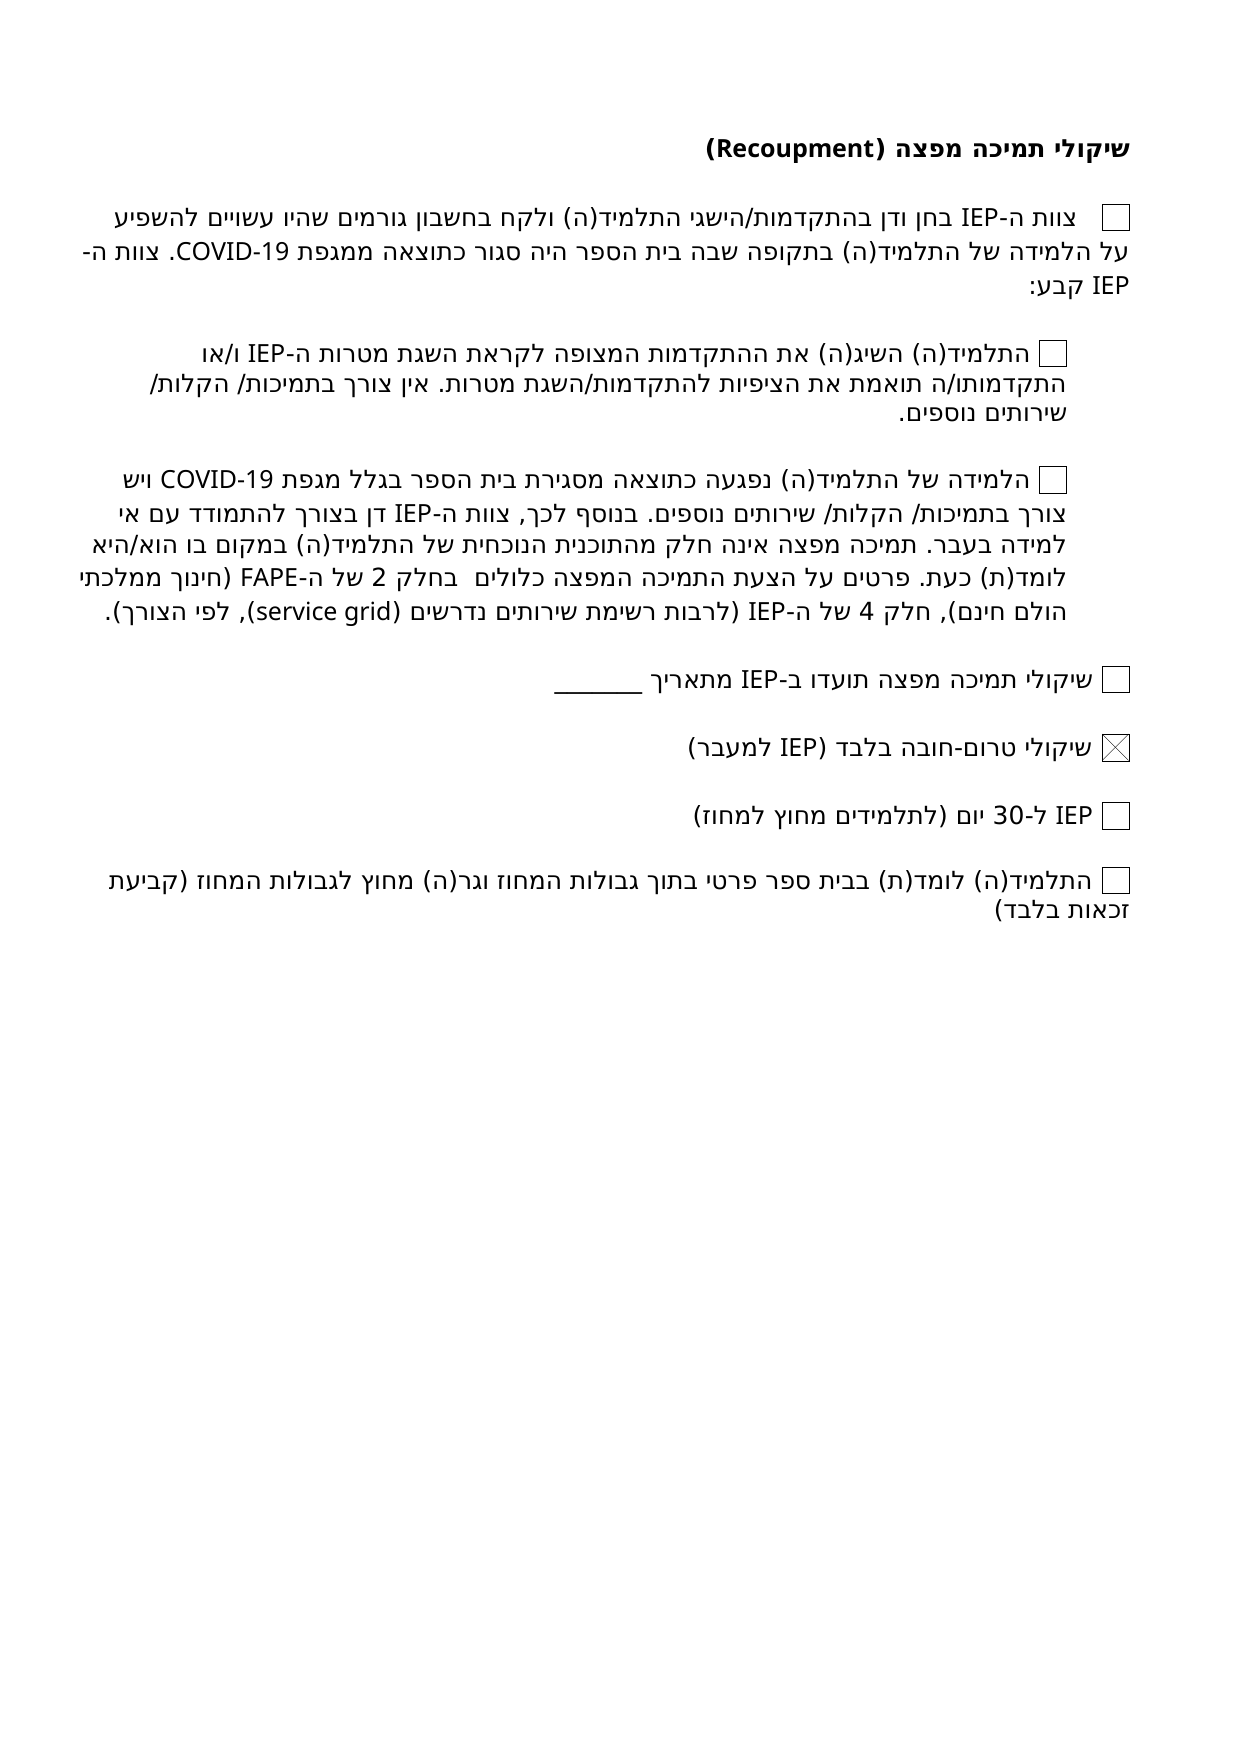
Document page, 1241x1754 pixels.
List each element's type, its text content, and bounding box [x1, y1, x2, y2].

text שיקולי תמיכה מפצה (Recoupment) [78, 131, 1130, 165]
text התלמיד(ה) השיג(ה) את ההתקדמות המצופה לקראת השגת מטרות ה-IEP ו/או התקדמותו/ה תואמת את הציפיות להתקדמות/השגת מטרות. אין צורך בתמיכות/ הקלות/ שירותים נוספים. [78, 335, 1067, 428]
text הלמידה של התלמיד(ה) נפגעה כתוצאה מסגירת בית הספר בגלל מגפת COVID-19 ויש צורך בתמיכות/ הקלות/ שירותים נוספים. בנוסף לכך, צוות ה-IEP דן בצורך להתמודד עם אי למידה בעבר. תמיכה מפצה אינה חלק מהתוכנית הנוכחית של התלמיד(ה) במקום בו הוא/היא לומד(ת) כעת. פרטים על הצעת התמיכה המפצה כלולים בחלק 2 של ה-FAPE (חינוך ממלכתי הולם חינם), חלק 4 של ה-IEP (לרבות רשימת שירותים נדרשים (service grid), לפי הצורך). [78, 462, 1067, 627]
text IEP ל-30 יום (לתלמידים מחוץ למחוז) [78, 798, 1130, 832]
text התלמיד(ה) לומד(ת) בבית ספר פרטי בתוך גבולות המחוז וגר(ה) מחוץ לגבולות המחוז (קביעת זכאות בלבד) [78, 866, 1130, 924]
text צוות ה-IEP בחן ודן בהתקדמות/הישגי התלמיד(ה) ולקח בחשבון גורמים שהיו עשויים להשפיע על הלמידה של התלמיד(ה) בתקופה שבה בית הספר היה סגור כתוצאה ממגפת COVID-19. צוות ה-IEP קבע: [78, 199, 1130, 301]
text שיקולי טרום-חובה בלבד (IEP למעבר) [78, 729, 1130, 763]
text שיקולי תמיכה מפצה תועדו ב-IEP מתאריך _______ [78, 661, 1130, 695]
